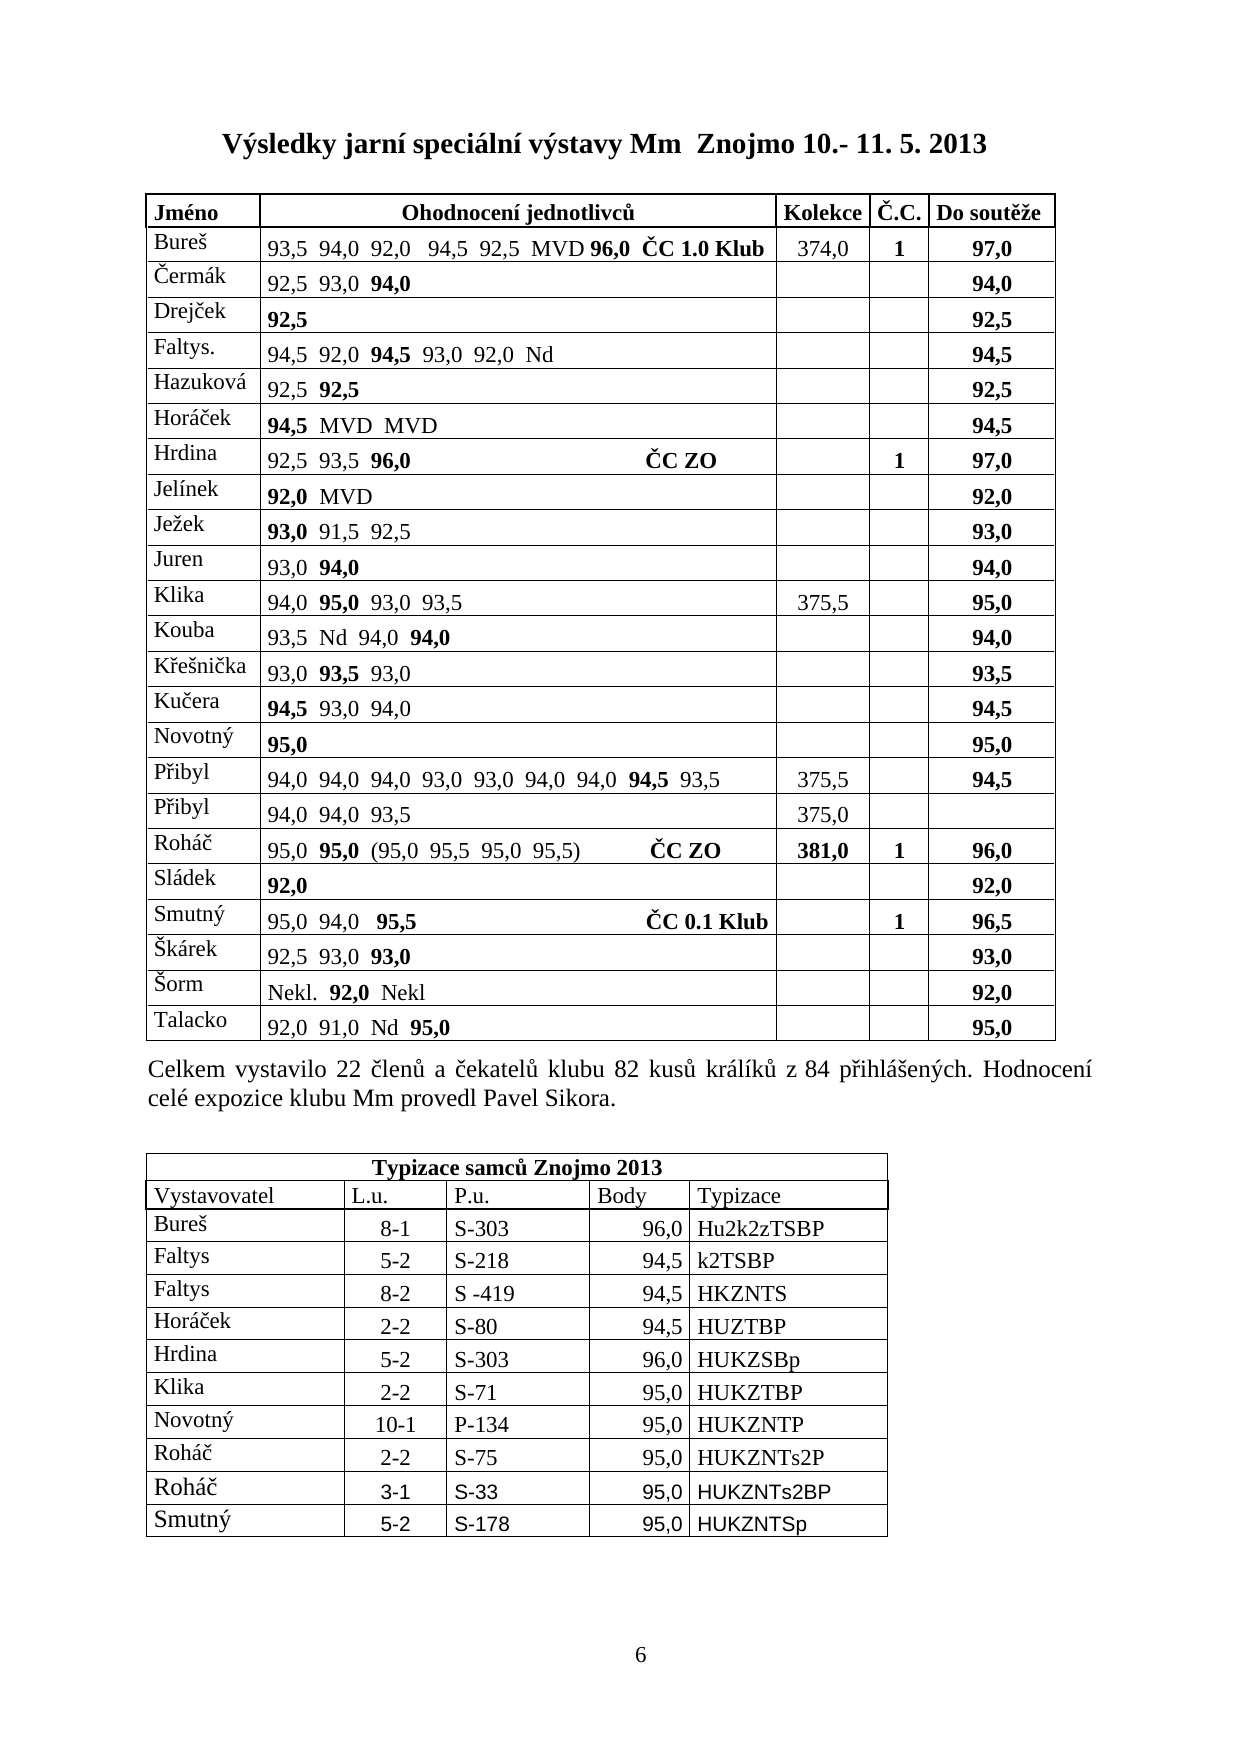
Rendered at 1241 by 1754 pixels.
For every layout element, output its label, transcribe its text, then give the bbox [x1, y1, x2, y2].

table_cell [777, 439, 869, 474]
table_cell HUKZTBP [690, 1373, 887, 1405]
table_cell Bureš [147, 1210, 344, 1241]
table_cell Typizace [690, 1181, 887, 1208]
table_cell 96,0 [590, 1340, 689, 1372]
table_cell 375,0 [777, 794, 869, 828]
table_cell Roháč [147, 829, 260, 863]
table_cell P-134 [447, 1406, 589, 1438]
table_cell HUKZNTP [690, 1406, 887, 1438]
table_cell L.u. [345, 1181, 446, 1208]
table_cell S-75 [447, 1439, 589, 1471]
table_cell 94,0 95,0 93,0 93,5 [261, 581, 776, 615]
table_cell [870, 1006, 928, 1040]
table_cell 94,0 94,0 93,5 [261, 794, 776, 828]
table_cell 1 [870, 900, 928, 934]
table_cell [870, 616, 928, 651]
table_cell HUZTBP [690, 1308, 887, 1339]
table_cell [870, 333, 928, 367]
table_cell 92,593,596,0ČCZO [261, 439, 776, 474]
table_cell 96,5 [929, 899, 1055, 934]
table_cell S-33 [447, 1472, 589, 1503]
table_cell [777, 723, 869, 757]
table_cell 375,5 [777, 581, 869, 615]
table_cell Talacko [147, 1006, 260, 1040]
table_cell 94,5 [929, 757, 1055, 792]
table_cell [870, 935, 928, 969]
table_cell 1 [870, 829, 928, 863]
table_cell 95,0 [590, 1373, 689, 1405]
table_cell 94,5 [929, 686, 1055, 722]
table_cell [870, 475, 928, 509]
table_cell Sládek [147, 864, 260, 899]
table_header Jméno [147, 195, 259, 226]
table_cell [870, 581, 928, 615]
table_cell 95,094,0 95,5ČC0.1Klub [261, 900, 776, 934]
table_cell 2-2 [345, 1439, 446, 1471]
table_cell S-71 [447, 1373, 589, 1405]
table_cell k2TSBP [690, 1242, 887, 1274]
table_cell 94,5 MVD MVD [261, 404, 776, 438]
table_cell 5-2 [345, 1242, 446, 1274]
table_cell [777, 864, 869, 899]
table_cell [777, 900, 869, 934]
table_cell 94,0 94,0 94,0 93,0 93,0 94,0 94,0 94,5 93,5 [261, 758, 776, 792]
table_cell 1 [870, 228, 928, 261]
table_cell [870, 510, 928, 544]
table_cell Hrdina [147, 439, 260, 474]
table_cell Smutný [147, 1505, 344, 1536]
text Celkemvystavilo22členůačekatelůklubu82kusůkrálíkůz 84přihlášených.HodnoceníceléexpoziceklubuMmprovedlPavelSikora. [148, 1054, 1092, 1111]
table_cell 8-1 [345, 1210, 446, 1241]
table_cell 92,5 92,5 [261, 369, 776, 403]
table_cell 93,0 91,5 92,5 [261, 510, 776, 544]
table_cell Kučera [147, 687, 260, 722]
table_cell 92,5 93,0 93,0 [261, 935, 776, 969]
table_cell 94,5 [929, 403, 1055, 438]
table_cell 2-2 [345, 1373, 446, 1405]
table_cell Vystavovatel [147, 1181, 344, 1208]
table_cell P.u. [447, 1181, 589, 1208]
table_cell Body [590, 1181, 689, 1208]
table_cell HKZNTS [690, 1275, 887, 1307]
table_cell 93,0 [929, 934, 1055, 969]
table_cell [870, 652, 928, 686]
text VýsledkyjarníspeciálnívýstavyMmZnojmo10.-11.5.2013 [148, 126, 1092, 159]
table_cell Nekl. 92,0 Nekl [261, 971, 776, 1005]
table_cell Hu2k2zTSBP [690, 1210, 887, 1241]
table_cell 92,5 [261, 298, 776, 332]
table_cell [777, 935, 869, 969]
table_cell 2-2 [345, 1308, 446, 1339]
table_cell 96,0 [590, 1210, 689, 1241]
table_cell 92,5 [929, 297, 1055, 332]
table_cell HUKZNTs2BP [690, 1472, 887, 1503]
table_cell 93,5 [929, 651, 1055, 686]
table_cell [870, 687, 928, 722]
table_cell Hrdina [147, 1340, 344, 1372]
table_cell 3-1 [345, 1472, 446, 1503]
table_cell 93,594,092,0 94,592,5MVD96,0ČC1.0Klub [261, 228, 776, 261]
table_cell HUKZNTs2P [690, 1439, 887, 1471]
table_cell 94,5 92,0 94,5 93,0 92,0 Nd [261, 333, 776, 367]
table_cell [870, 262, 928, 297]
table_cell 93,0 [929, 509, 1055, 544]
table_cell Čermák [147, 262, 260, 297]
table_cell [870, 404, 928, 438]
table_cell 95,0 [929, 1005, 1055, 1040]
table_cell 96,0 [929, 828, 1055, 863]
table_cell 381,0 [777, 829, 869, 863]
table_header TypizacesamcůZnojmo2013 [147, 1154, 887, 1180]
table_cell [870, 369, 928, 403]
table_cell Ježek [147, 510, 260, 544]
table_cell S-178 [447, 1505, 589, 1536]
table_cell 92,0 [261, 864, 776, 899]
table_cell Klika [147, 581, 260, 615]
table_cell 94,5 [590, 1275, 689, 1307]
table_cell 95,0 [590, 1439, 689, 1471]
table_header Dosoutěže [930, 195, 1054, 226]
table_cell S-419 [447, 1275, 589, 1307]
table_cell Škárek [147, 935, 260, 969]
table_cell S-303 [447, 1340, 589, 1372]
table_cell [777, 971, 869, 1005]
table_cell [777, 333, 869, 367]
table_cell [929, 793, 1055, 828]
table_cell 94,5 [929, 332, 1055, 367]
table_cell [777, 546, 869, 580]
table_cell Křešnička [147, 652, 260, 686]
table_cell 94,0 [929, 261, 1055, 297]
table_cell Jelínek [147, 475, 260, 509]
table_cell S-80 [447, 1308, 589, 1339]
table_cell 8-2 [345, 1275, 446, 1307]
table_cell [870, 864, 928, 899]
table_cell 94,5 93,0 94,0 [261, 687, 776, 722]
table_cell 92,0 [929, 970, 1055, 1005]
table_cell Smutný [147, 900, 260, 934]
table_cell 375,5 [777, 758, 869, 792]
table_cell Novotný [147, 723, 260, 757]
table_cell 94,5 [590, 1308, 689, 1339]
table_cell HUKZNTSp [690, 1505, 887, 1536]
table_cell Faltys. [147, 333, 260, 367]
table_cell [777, 262, 869, 297]
table_cell Bureš [147, 227, 260, 261]
table_header Č.C. [871, 195, 928, 226]
table_cell [777, 616, 869, 651]
table_cell Novotný [147, 1406, 344, 1438]
table_cell Juren [147, 546, 260, 580]
table_cell [777, 404, 869, 438]
table_cell Horáček [147, 404, 260, 438]
table_cell 5-2 [345, 1505, 446, 1536]
table_cell [777, 1006, 869, 1040]
table_cell 374,0 [777, 228, 869, 261]
table_cell [870, 723, 928, 757]
table_cell 95,095,0(95,095,595,095,5)ČCZO [261, 829, 776, 863]
table_cell 97,0 [929, 228, 1055, 261]
table_cell 92,0 [929, 863, 1055, 899]
table_cell Přibyl [147, 794, 260, 828]
table_cell [870, 298, 928, 332]
table_cell 95,0 [590, 1472, 689, 1503]
table_cell Faltys [147, 1242, 344, 1274]
table_cell [870, 971, 928, 1005]
table_cell [777, 652, 869, 686]
table_header Kolekce [777, 195, 869, 226]
table_cell 95,0 [590, 1505, 689, 1536]
table_cell S-303 [447, 1210, 589, 1241]
table_cell 95,0 [929, 580, 1055, 615]
table_cell 5-2 [345, 1340, 446, 1372]
table_cell Kouba [147, 616, 260, 651]
table_cell 92,0 [929, 474, 1055, 509]
table_cell 92,0 91,0 Nd 95,0 [261, 1006, 776, 1040]
table_cell 97,0 [929, 438, 1055, 474]
table_cell 10-1 [345, 1406, 446, 1438]
table_cell 1 [870, 439, 928, 474]
table_cell Klika [147, 1373, 344, 1405]
table_cell [777, 475, 869, 509]
table_cell 92,0 MVD [261, 475, 776, 509]
table_cell 95,0 [261, 723, 776, 757]
table_cell 95,0 [929, 722, 1055, 757]
table_cell Přibyl [147, 758, 260, 792]
table_cell S-218 [447, 1242, 589, 1274]
table_cell 95,0 [590, 1406, 689, 1438]
table_header Ohodnoceníjednotlivců [261, 195, 775, 226]
table_cell Roháč [147, 1439, 344, 1471]
table_cell 92,5 93,0 94,0 [261, 262, 776, 297]
table_cell Roháč [147, 1472, 344, 1503]
table_cell Hazuková [147, 369, 260, 403]
table_cell Faltys [147, 1275, 344, 1307]
table_cell 94,0 [929, 615, 1055, 651]
table_cell [777, 510, 869, 544]
table_cell [870, 794, 928, 828]
table_cell [777, 298, 869, 332]
table_cell [777, 687, 869, 722]
table_cell 94,0 [929, 545, 1055, 580]
table_cell [870, 546, 928, 580]
table_cell 93,5 Nd 94,0 94,0 [261, 616, 776, 651]
table_cell Drejček [147, 298, 260, 332]
table_cell [870, 758, 928, 792]
table_cell [777, 369, 869, 403]
table_cell Šorm [147, 971, 260, 1005]
table_cell Horáček [147, 1308, 344, 1339]
table_cell 94,5 [590, 1242, 689, 1274]
table_cell HUKZSBp [690, 1340, 887, 1372]
table_cell 93,0 94,0 [261, 546, 776, 580]
table_cell 93,0 93,5 93,0 [261, 652, 776, 686]
table_cell 92,5 [929, 368, 1055, 403]
